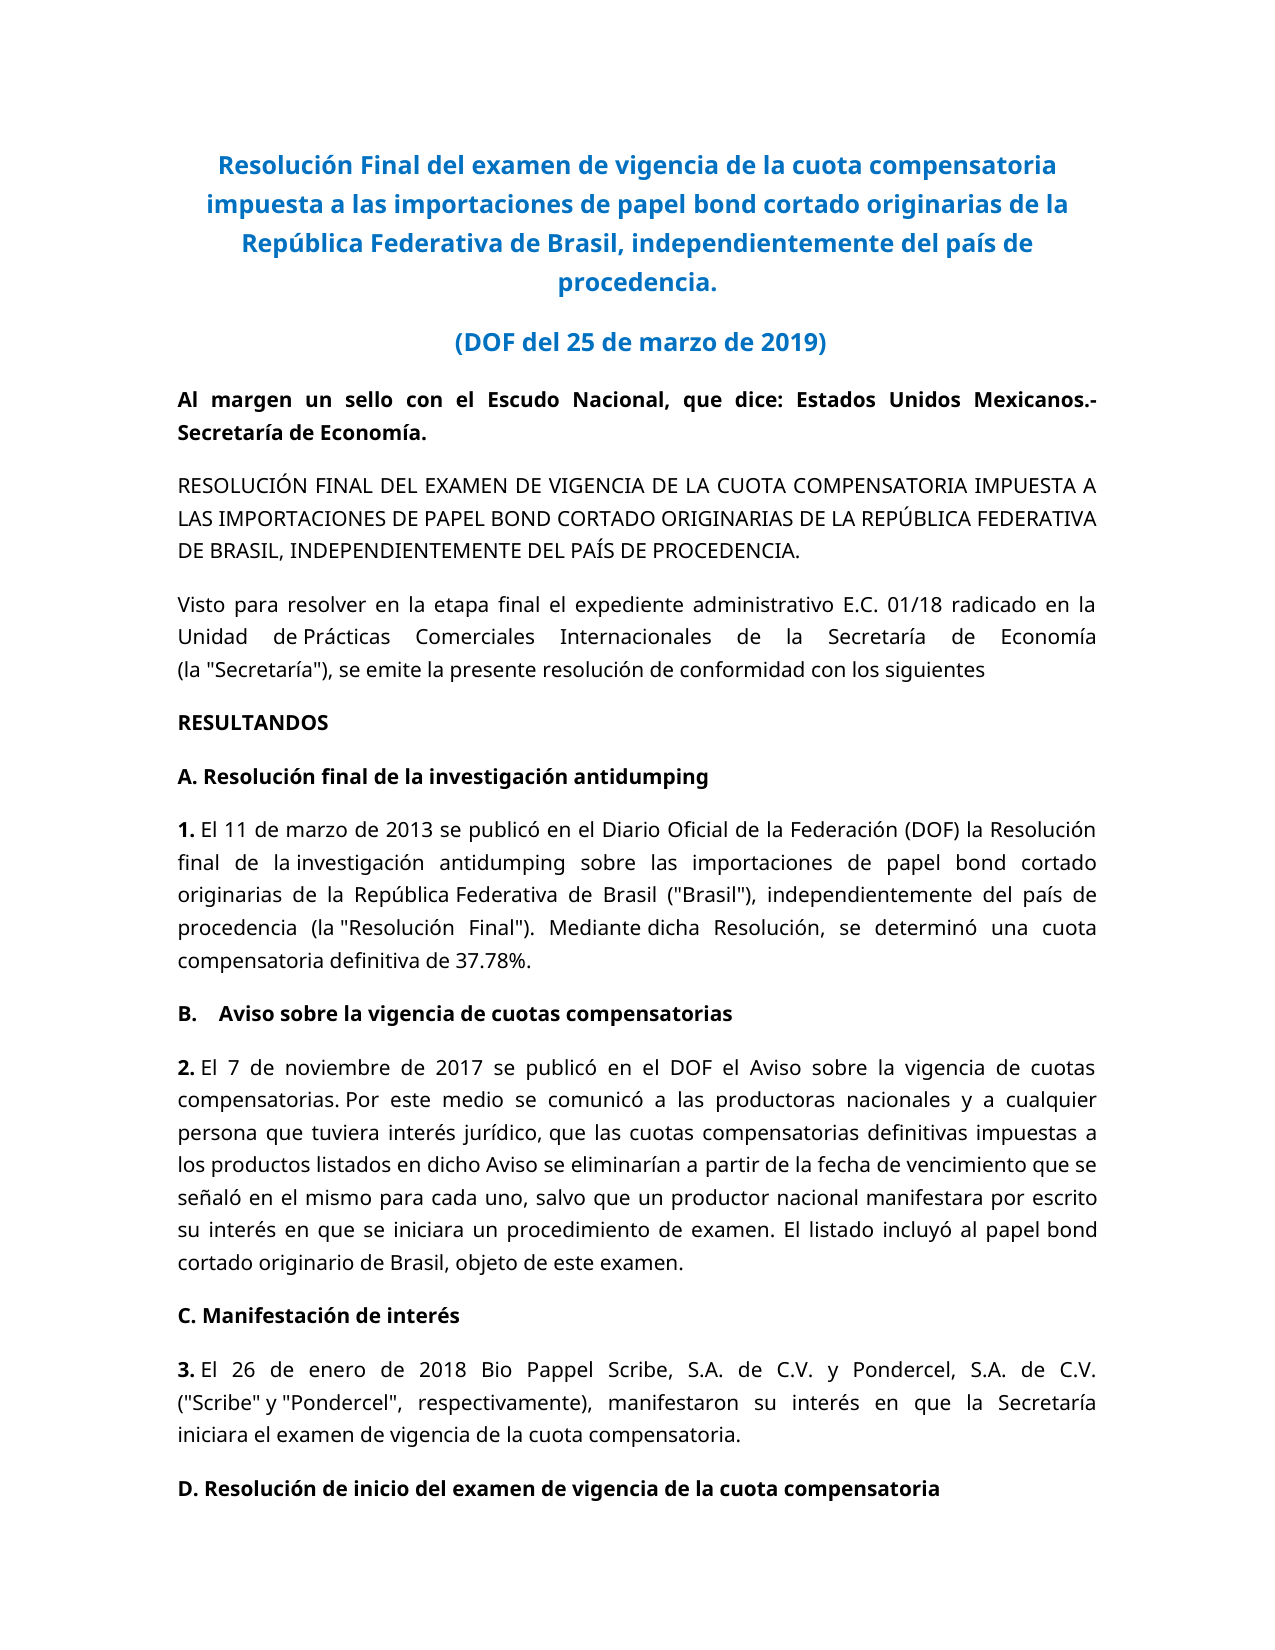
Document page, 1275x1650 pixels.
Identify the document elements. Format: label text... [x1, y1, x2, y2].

text RESULTANDOS [177, 708, 1098, 737]
text B. Aviso sobre la vigencia de cuotas compensatorias [177, 999, 1098, 1028]
text Resolución Final del examen de vigencia de la cuota compensatoria impuesta a las importaciones de papel bond cortado originarias de la República Federativa de Brasil, independientemente del país de procedencia. [177, 148, 1098, 299]
text 3. El 26 de enero de 2018 Bio Pappel Scribe, S.A. de C.V. y Pondercel, S.A. de C.V. ("Scribe" y "Pondercel", respectivamente), manifestaron su interés en que la Secretaría iniciara el examen de vigencia de la cuota compensatoria. [177, 1355, 1098, 1449]
text Al margen un sello con el Escudo Nacional, que dice: Estados Unidos Mexicanos.- Secretaría de Economía. [177, 385, 1098, 446]
text RESOLUCIÓN FINAL DEL EXAMEN DE VIGENCIA DE LA CUOTA COMPENSATORIA IMPUESTA A LAS IMPORTACIONES DE PAPEL BOND CORTADO ORIGINARIAS DE LA REPÚBLICA FEDERATIVA DE BRASIL, INDEPENDIENTEMENTE DEL PAÍS DE PROCEDENCIA. [177, 471, 1098, 565]
text Visto para resolver en la etapa final el expediente administrativo E.C. 01/18 radicado en la Unidad de Prácticas Comerciales Internacionales de la Secretaría de Economía (la "Secretaría"), se emite la presente resolución de conformidad con los siguientes [177, 590, 1098, 683]
text D. Resolución de inicio del examen de vigencia de la cuota compensatoria [177, 1474, 1098, 1502]
text 2. El 7 de noviembre de 2017 se publicó en el DOF el Aviso sobre la vigencia de cuotas compensatorias. Por este medio se comunicó a las productoras nacionales y a cualquier persona que tuviera interés jurídico, que las cuotas compensatorias definitivas impuestas a los productos listados en dicho Aviso se eliminarían a partir de la fecha de vencimiento que se señaló en el mismo para cada uno, salvo que un productor nacional manifestara por escrito su interés en que se iniciara un procedimiento de examen. El listado incluyó al papel bond cortado originario de Brasil, objeto de este examen. [177, 1053, 1098, 1277]
text A. Resolución final de la investigación antidumping [177, 762, 1098, 790]
text 1. El 11 de marzo de 2013 se publicó en el Diario Oficial de la Federación (DOF) la Resolución final de la investigación antidumping sobre las importaciones de papel bond cortado originarias de la República Federativa de Brasil ("Brasil"), independientemente del país de procedencia (la "Resolución Final"). Mediante dicha Resolución, se determinó una cuota compensatoria definitiva de 37.78%. [177, 815, 1098, 974]
text (DOF del 25 de marzo de 2019) [177, 325, 1098, 359]
text C. Manifestación de interés [177, 1302, 1098, 1330]
